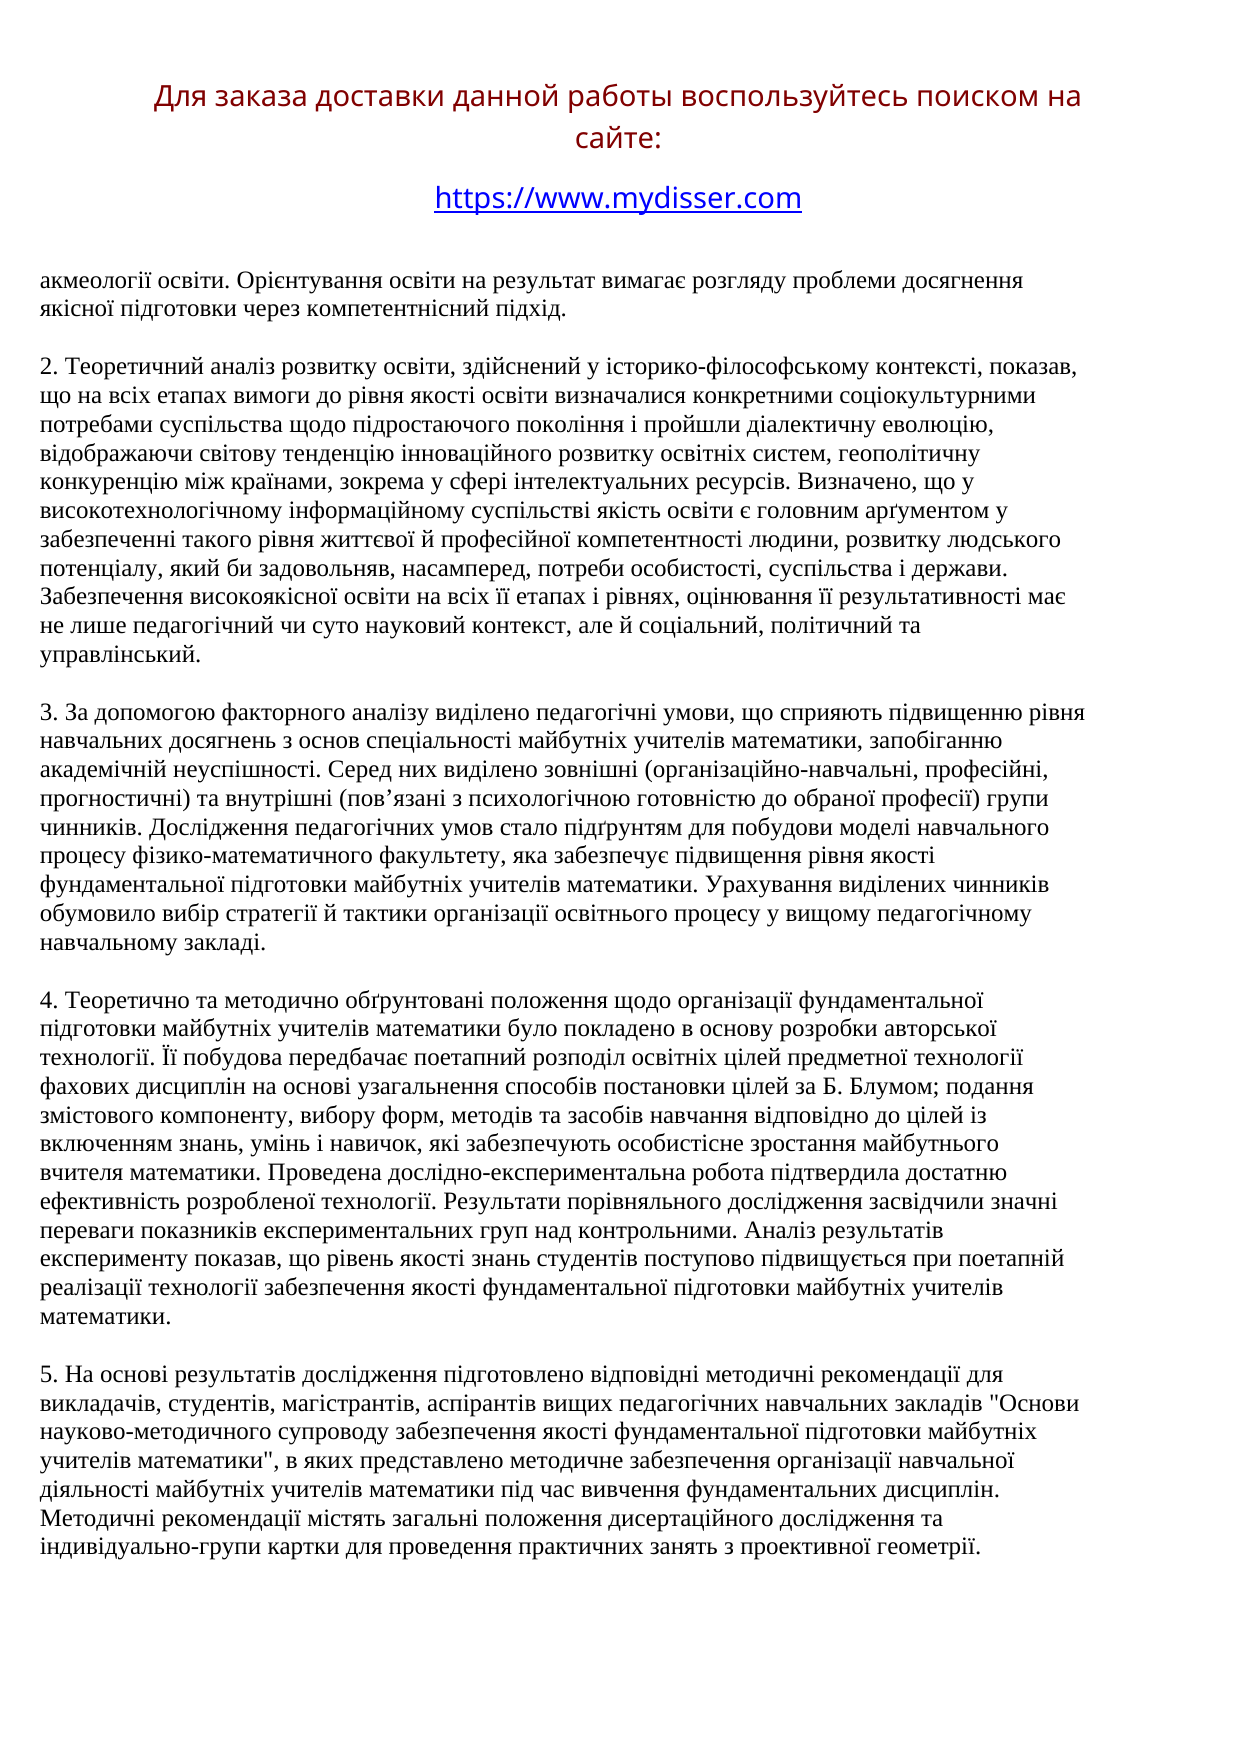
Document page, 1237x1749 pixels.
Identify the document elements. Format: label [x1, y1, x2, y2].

table_cell [40, 236, 1086, 1589]
